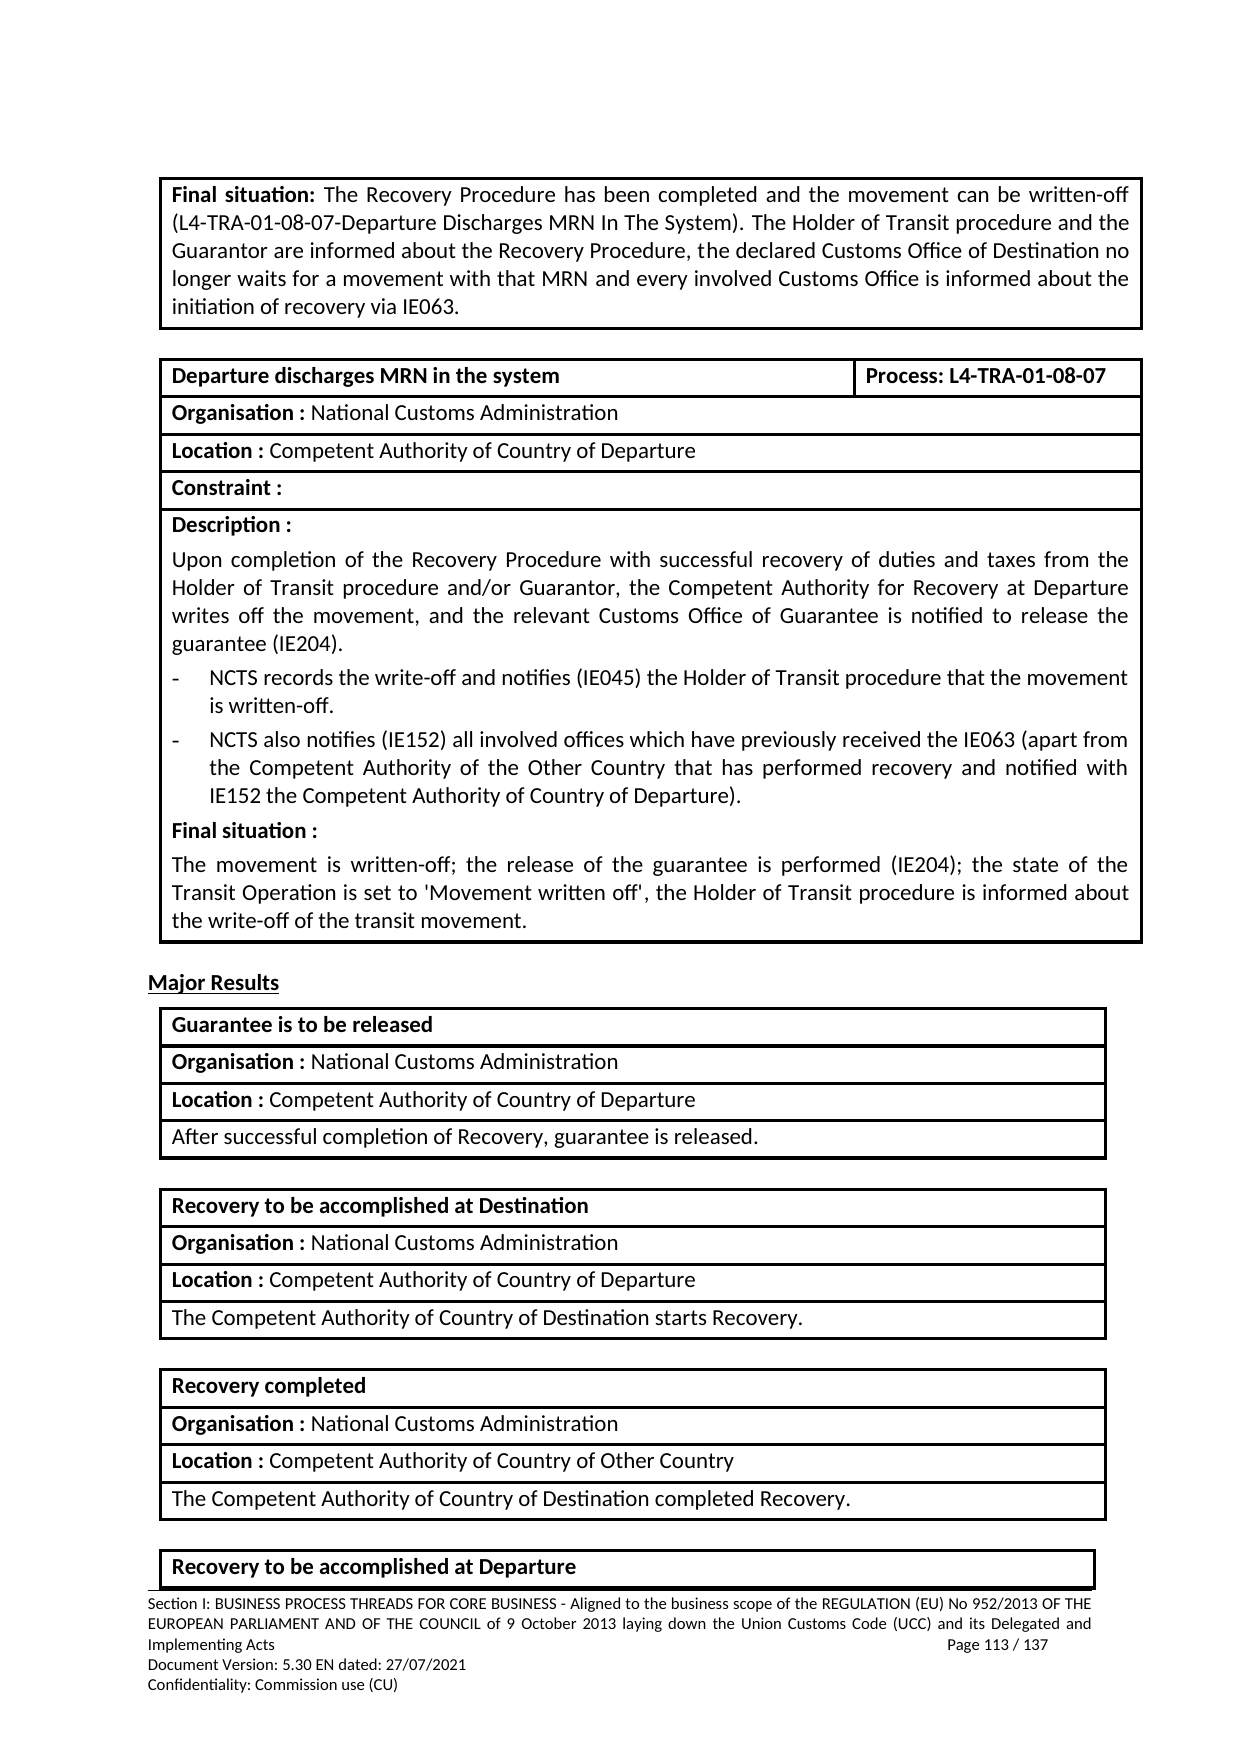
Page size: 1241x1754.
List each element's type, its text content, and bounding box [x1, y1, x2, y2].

table_cell Location : Competent Authority of Country of Departure [162, 1085, 1104, 1119]
table_cell Description : Upon completion of the Recovery Procedure with successful recovery of duties and taxes from the Holder of Transit procedure and/or Guarantor, the Competent Authority for Recovery at Departure writes off the movement, and the relevant Customs Office of Guarantee is notified to release the guarantee (IE204). NCTS records the write-off and notifies (IE045) the Holder of Transit procedure that the movement is written-off. NCTS also notifies (IE152) all involved offices which have previously received the IE063 (apart from the Competent Authority of the Other Country that has performed recovery and notified with IE152 the Competent Authority of Country of Departure). Final situation : The movement is written-off; the release of the guarantee is performed (IE204); the state of the Transit Operation is set to 'Movement written off', the Holder of Transit procedure is informed about the write-off of the transit movement. [162, 511, 1140, 940]
table_header Process: L4-TRA-01-08-07 [856, 361, 1140, 395]
table_cell The Competent Authority of Country of Destination starts Recovery. [162, 1303, 1104, 1337]
table_cell Location : Competent Authority of Country of Departure [162, 436, 1140, 470]
table_header Recovery to be accomplished at Departure [162, 1552, 1093, 1586]
table_cell Organisation : National Customs Administration [162, 1409, 1104, 1443]
table_cell Location : Competent Authority of Country of Other Country [162, 1446, 1104, 1481]
table_cell The Competent Authority of Country of Destination completed Recovery. [162, 1484, 1104, 1518]
table_header Recovery to be accomplished at Destination [162, 1191, 1104, 1225]
table_cell Location : Competent Authority of Country of Departure [162, 1266, 1104, 1300]
table_cell Organisation : National Customs Administration [162, 1048, 1104, 1082]
table_cell After successful completion of Recovery, guarantee is released. [162, 1122, 1104, 1156]
table_header Guarantee is to be released [162, 1010, 1104, 1044]
table_header Departure discharges MRN in the system [162, 361, 853, 395]
subtitle Major Results [148, 968, 1092, 996]
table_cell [162, 180, 1140, 327]
table_cell Constraint : [162, 473, 1140, 507]
table_cell Organisation : National Customs Administration [162, 398, 1140, 433]
table_cell Organisation : National Customs Administration [162, 1228, 1104, 1262]
table_header Recovery completed [162, 1371, 1104, 1406]
